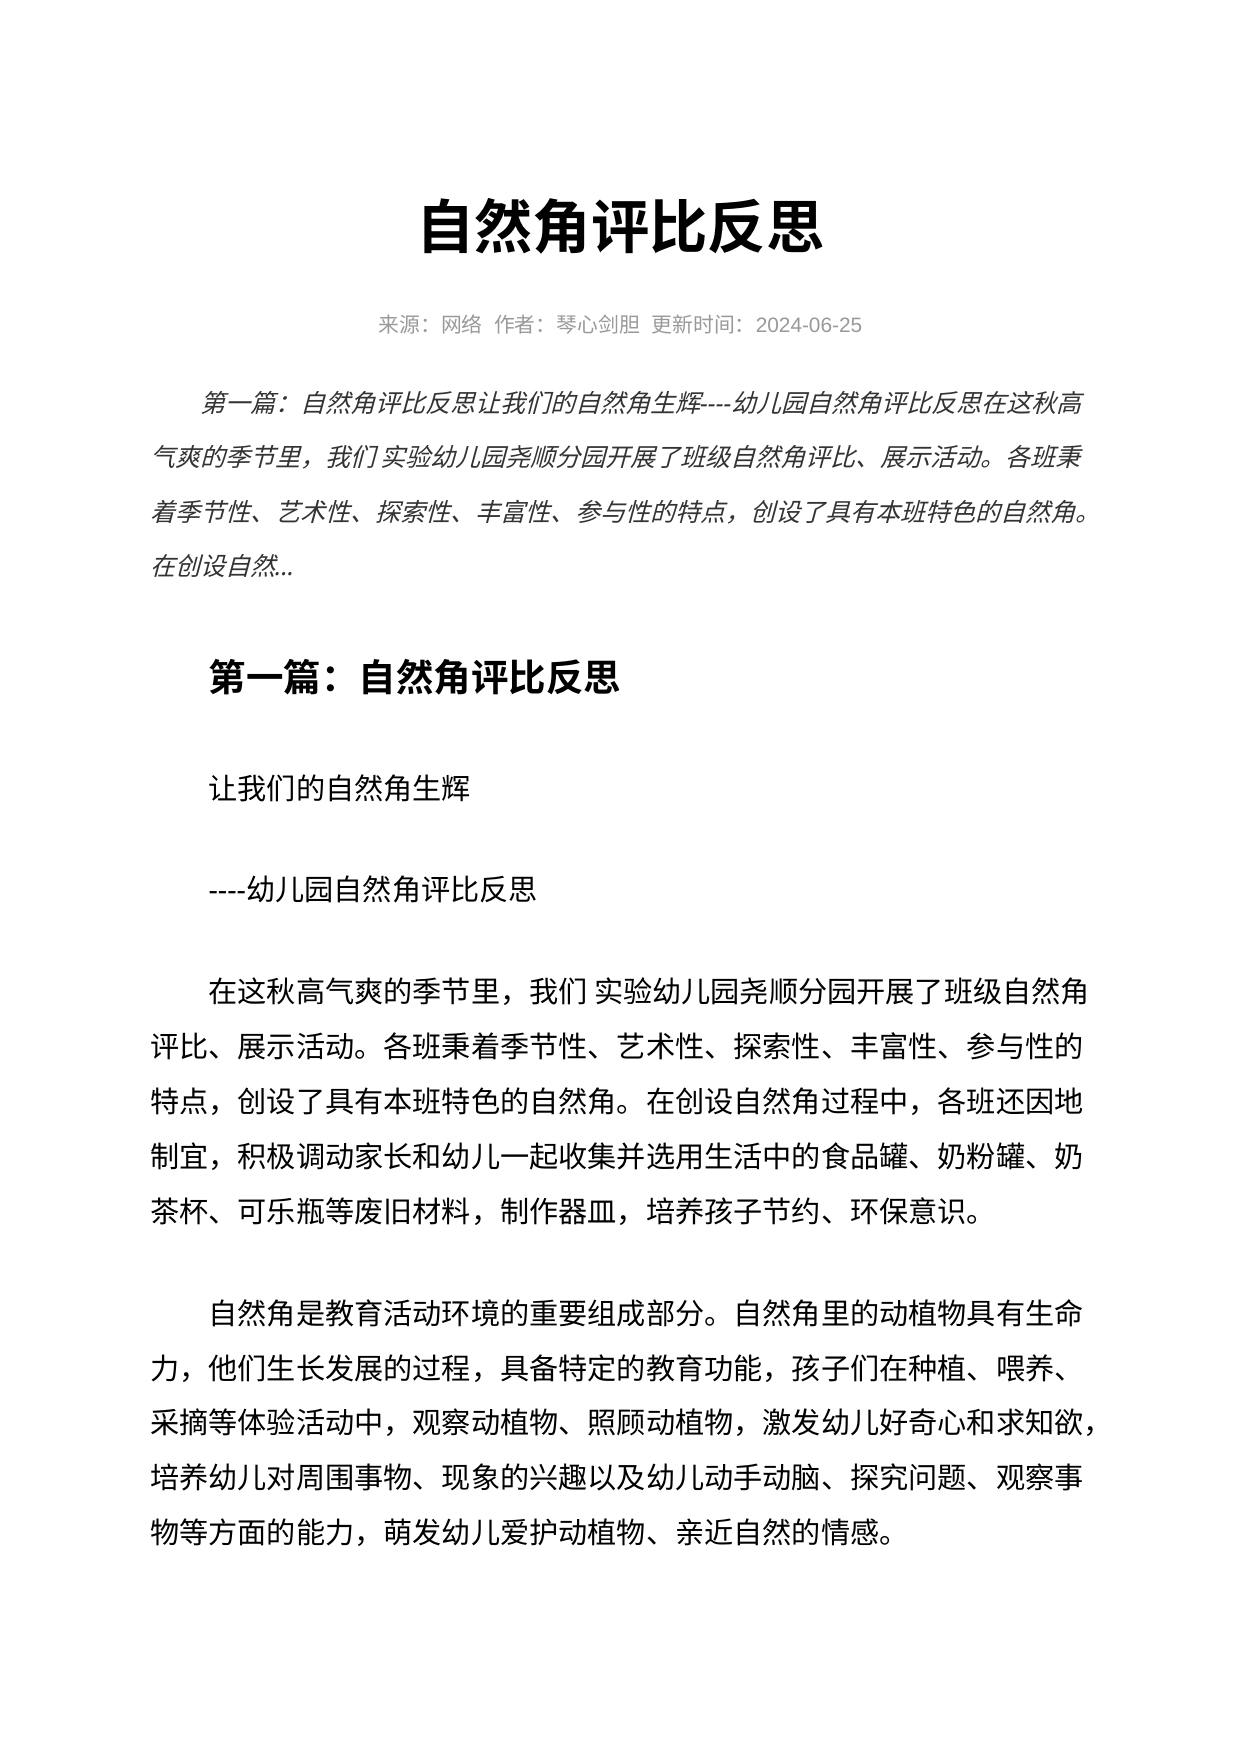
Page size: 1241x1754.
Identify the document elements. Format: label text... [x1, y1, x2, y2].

text ----幼儿园自然角评比反思 [150, 867, 1090, 909]
text 自然角是教育活动环境的重要组成部分。自然角里的动植物具有生命力，他们生长发展的过程，具备特定的教育功能，孩子们在种植、喂养、采摘等体验活动中，观察动植物、照顾动植物，激发幼儿好奇心和求知欲，培养幼儿对周围事物、现象的兴趣以及幼儿动手动脑、探究问题、观察事物等方面的能力，萌发幼儿爱护动植物、亲近自然的情感。 [150, 1290, 1090, 1552]
subtitle 自然角评比反思 [150, 181, 1090, 266]
text 第一篇：自然角评比反思让我们的自然角生辉----幼儿园自然角评比反思在这秋高气爽的季节里，我们 实验幼儿园尧顺分园开展了班级自然角评比、展示活动。各班秉着季节性、艺术性、探索性、丰富性、参与性的特点，创设了具有本班特色的自然角。在创设自然... [150, 383, 1090, 583]
text 第一篇：自然角评比反思 [150, 648, 1090, 702]
text 让我们的自然角生辉 [150, 765, 1090, 807]
text 在这秋高气爽的季节里，我们 实验幼儿园尧顺分园开展了班级自然角评比、展示活动。各班秉着季节性、艺术性、探索性、丰富性、参与性的特点，创设了具有本班特色的自然角。在创设自然角过程中，各班还因地制宜，积极调动家长和幼儿一起收集并选用生活中的食品罐、奶粉罐、奶茶杯、可乐瓶等废旧材料，制作器皿，培养孩子节约、环保意识。 [150, 969, 1090, 1231]
text 来源：网络 作者：琴心剑胆 更新时间：2024-06-25 [150, 313, 1090, 337]
